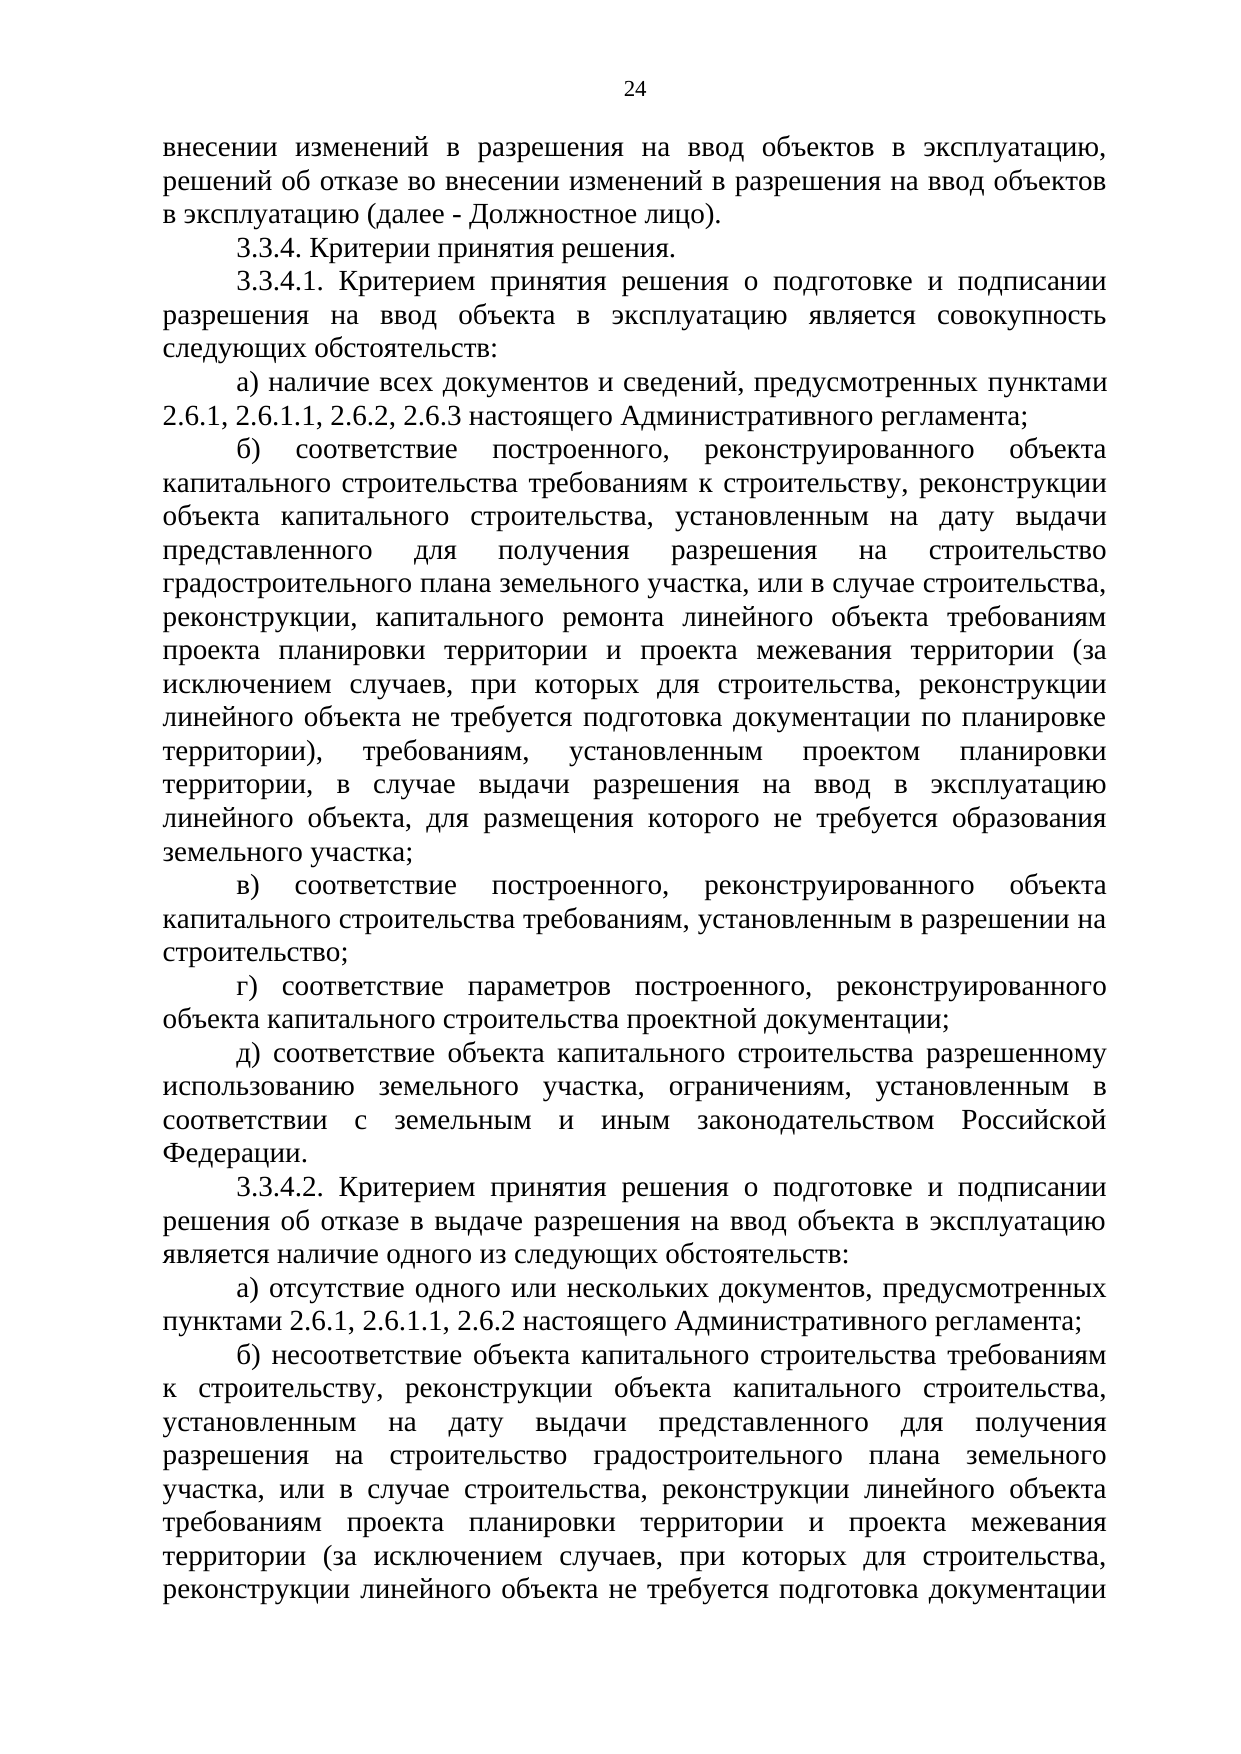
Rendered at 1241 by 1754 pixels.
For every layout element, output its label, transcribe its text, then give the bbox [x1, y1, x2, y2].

text 3.3.4. Критерии принятия решения. [162, 230, 1107, 263]
text а) наличие всех документов и сведений, предусмотренных пунктами 2.6.1, 2.6.1.1, 2.6.2, 2.6.3 настоящего Административного регламента; [162, 364, 1107, 431]
text д) соответствие объекта капитального строительства разрешенному использованию земельного участка, ограничениям, установленным в соответствии с земельным и иным законодательством Российской Федерации. [162, 1035, 1107, 1169]
text в) соответствие построенного, реконструированного объекта капитального строительства требованиям, установленным в разрешении на строительство; [162, 867, 1107, 968]
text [162, 1337, 1107, 1605]
text б) соответствие построенного, реконструированного объекта капитального строительства требованиям к строительству, реконструкции объекта капитального строительства, установленным на дату выдачи представленного для получения разрешения на строительство градостроительного плана земельного участка, или в случае строительства, реконструкции, капитального ремонта линейного объекта требованиям проекта планировки территории и проекта межевания территории (за исключением случаев, при которых для строительства, реконструкции линейного объекта не требуется подготовка документации по планировке территории), требованиям, установленным проектом планировки территории, в случае выдачи разрешения на ввод в эксплуатацию линейного объекта, для размещения которого не требуется образования земельного участка; [162, 431, 1107, 867]
text 3.3.4.1. Критерием принятия решения о подготовке и подписании разрешения на ввод объекта в эксплуатацию является совокупность следующих обстоятельств: [162, 263, 1107, 364]
text г) соответствие параметров построенного, реконструированного объекта капитального строительства проектной документации; [162, 968, 1107, 1035]
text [162, 129, 1107, 230]
text 3.3.4.2. Критерием принятия решения о подготовке и подписании решения об отказе в выдаче разрешения на ввод объекта в эксплуатацию является наличие одного из следующих обстоятельств: [162, 1169, 1107, 1270]
text а) отсутствие одного или нескольких документов, предусмотренных пунктами 2.6.1, 2.6.1.1, 2.6.2 настоящего Административного регламента; [162, 1270, 1107, 1337]
